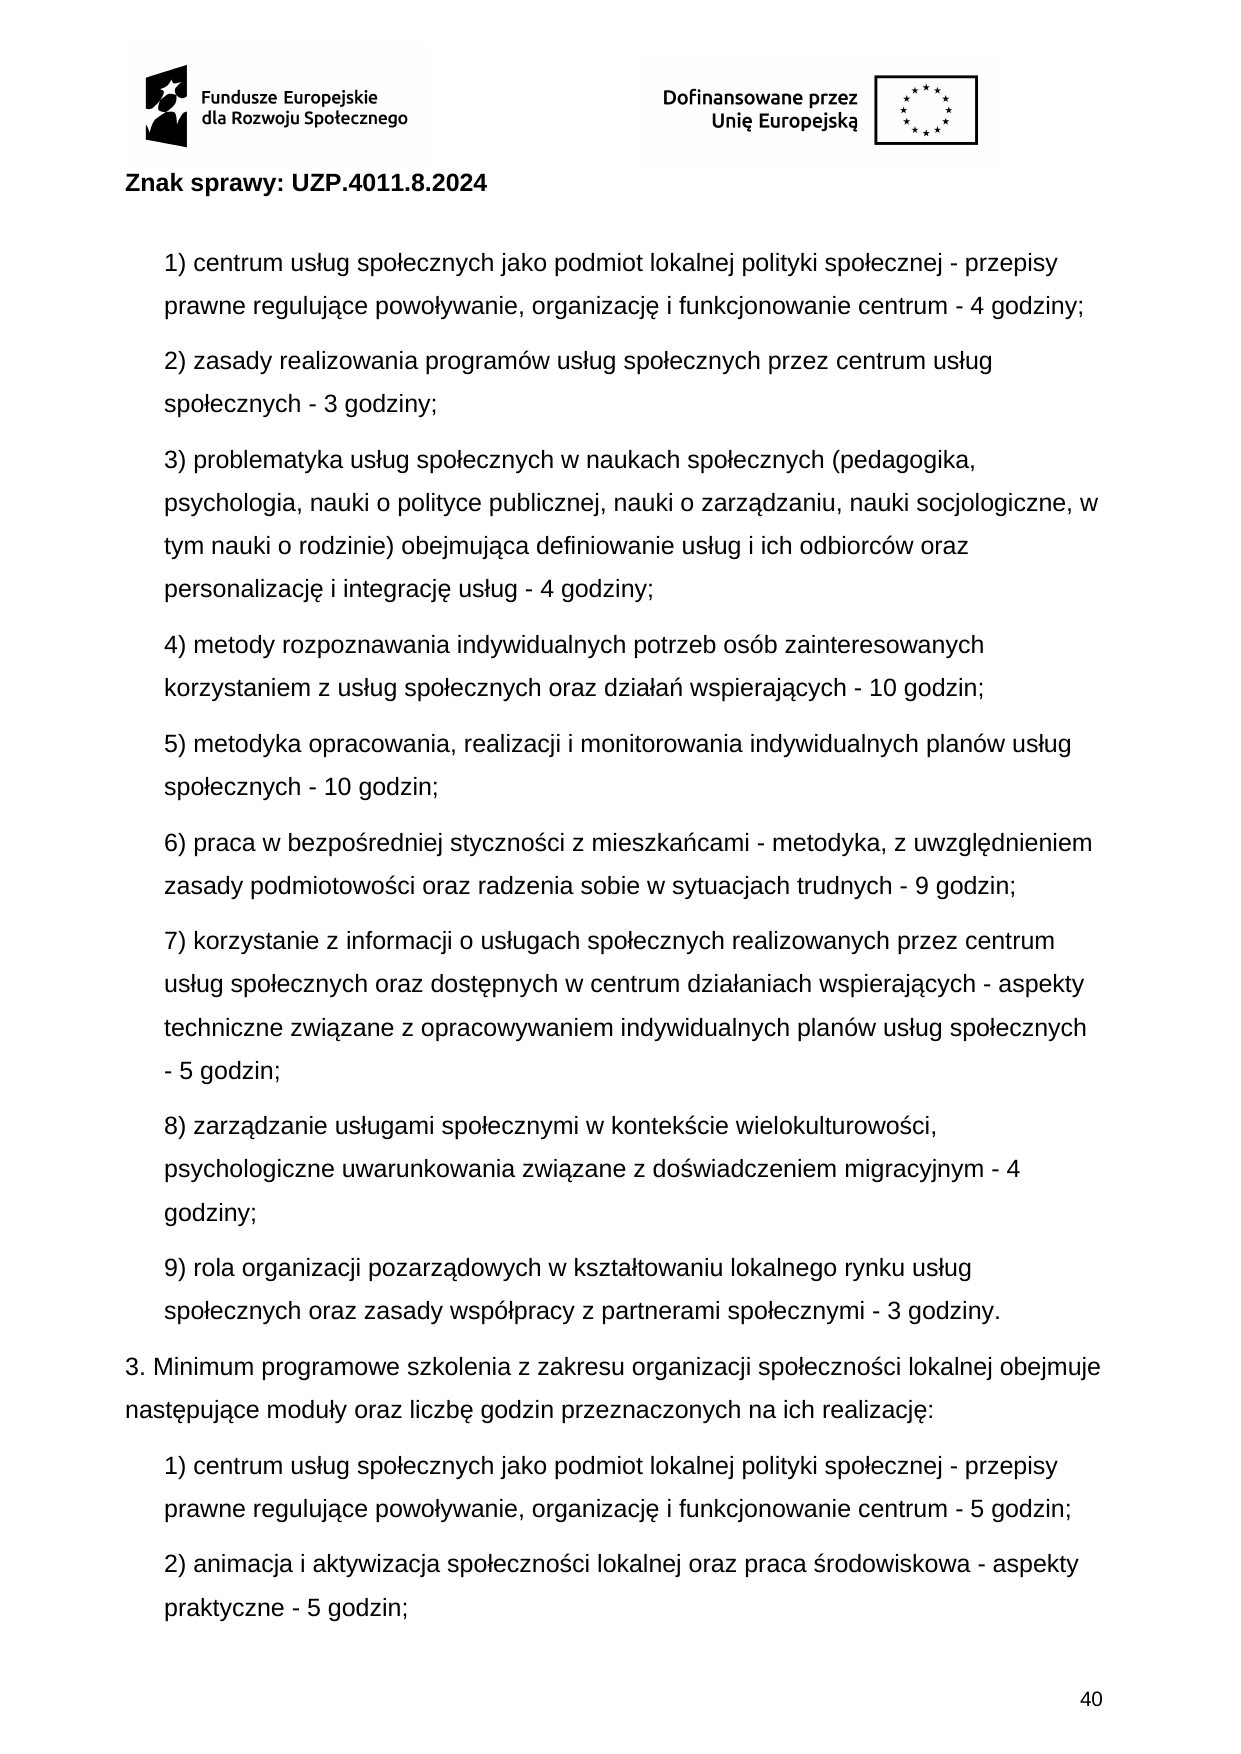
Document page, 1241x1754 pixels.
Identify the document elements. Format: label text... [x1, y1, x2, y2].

text 9) rola organizacji pozarządowych w kształtowaniu lokalnego rynku usług społecznych oraz zasady współpracy z partnerami społecznymi - 3 godziny. [164, 1253, 1103, 1325]
text 4) metody rozpoznawania indywidualnych potrzeb osób zainteresowanych korzystaniem z usług społecznych oraz działań wspierających - 10 godzin; [164, 630, 1103, 702]
text 3) problematyka usług społecznych w naukach społecznych (pedagogika, psychologia, nauki o polityce publicznej, nauki o zarządzaniu, nauki socjologiczne, w tym nauki o rodzinie) obejmująca definiowanie usług i ich odbiorców oraz personalizację i integrację usług - 4 godziny; [164, 445, 1103, 603]
text 1) centrum usług społecznych jako podmiot lokalnej polityki społecznej - przepisy prawne regulujące powoływanie, organizację i funkcjonowanie centrum - 4 godziny; [164, 247, 1103, 319]
picture [641, 53, 1001, 168]
text 2) zasady realizowania programów usług społecznych przez centrum usług społecznych - 3 godziny; [164, 346, 1103, 418]
picture [125, 44, 428, 168]
text 5) metodyka opracowania, realizacji i monitorowania indywidualnych planów usług społecznych - 10 godzin; [164, 729, 1103, 801]
text 6) praca w bezpośredniej styczności z mieszkańcami - metodyka, z uwzględnieniem zasady podmiotowości oraz radzenia sobie w sytuacjach trudnych - 9 godzin; [164, 827, 1103, 899]
text 1) centrum usług społecznych jako podmiot lokalnej polityki społecznej - przepisy prawne regulujące powoływanie, organizację i funkcjonowanie centrum - 5 godzin; [164, 1451, 1103, 1522]
text 7) korzystanie z informacji o usługach społecznych realizowanych przez centrum usług społecznych oraz dostępnych w centrum działaniach wspierających - aspekty techniczne związane z opracowywaniem indywidualnych planów usług społecznych - 5 godzin; [164, 926, 1103, 1084]
text 2) animacja i aktywizacja społeczności lokalnej oraz praca środowiskowa - aspekty praktyczne - 5 godzin; [164, 1549, 1103, 1621]
text 8) zarządzanie usługami społecznymi w kontekście wielokulturowości, psychologiczne uwarunkowania związane z doświadczeniem migracyjnym - 4 godziny; [164, 1111, 1103, 1226]
text 3. Minimum programowe szkolenia z zakresu organizacji społeczności lokalnej obejmuje następujące moduły oraz liczbę godzin przeznaczonych na ich realizację: [125, 1352, 1103, 1424]
